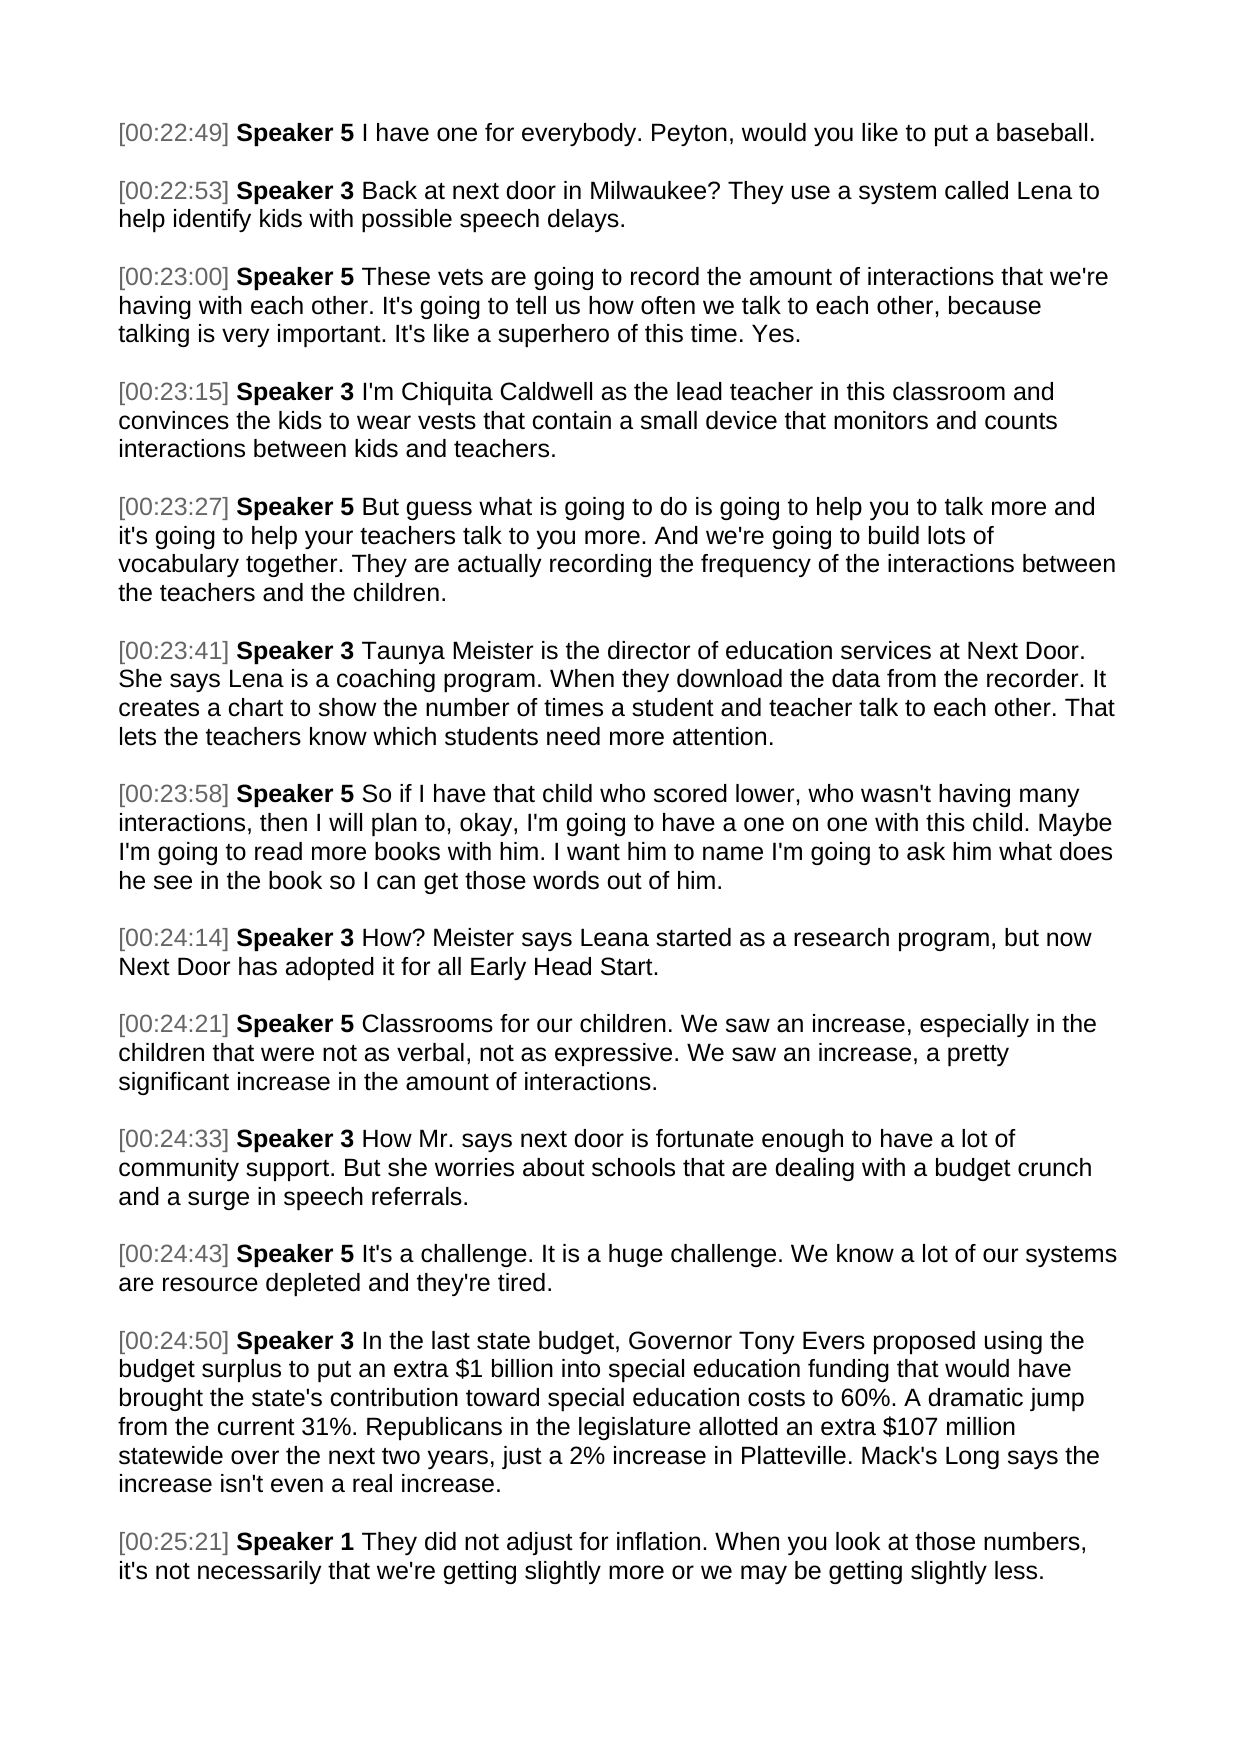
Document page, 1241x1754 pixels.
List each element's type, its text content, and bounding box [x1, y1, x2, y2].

text [00:24:50] Speaker 3 In the last state budget, Governor Tony Evers proposed using the budget surplus to put an extra $1 billion into special education funding that would have brought the state's contribution toward special education costs to 60%. A dramatic jump from the current 31%. Republicans in the legislature allotted an extra $107 million statewide over the next two years, just a 2% increase in Platteville. Mack's Long says the increase isn't even a real increase. [118, 1326, 1122, 1498]
text [00:23:27] Speaker 5 But guess what is going to do is going to help you to talk more and it's going to help your teachers talk to you more. And we're going to build lots of vocabulary together. They are actually recording the frequency of the interactions between the teachers and the children. [118, 492, 1122, 607]
text [00:22:53] Speaker 3 Back at next door in Milwaukee? They use a system called Lena to help identify kids with possible speech delays. [118, 176, 1122, 233]
text [00:24:33] Speaker 3 How Mr. says next door is fortunate enough to have a lot of community support. But she worries about schools that are dealing with a budget crunch and a surge in speech referrals. [118, 1124, 1122, 1211]
text [00:23:41] Speaker 3 Taunya Meister is the director of education services at Next Door. She says Lena is a coaching program. When they download the data from the recorder. It creates a chart to show the number of times a student and teacher talk to each other. That lets the teachers know which students need more attention. [118, 636, 1122, 751]
text [00:23:58] Speaker 5 So if I have that child who scored lower, who wasn't having many interactions, then I will plan to, okay, I'm going to have a one on one with this child. Maybe I'm going to read more books with him. I want him to name I'm going to ask him what does he see in the book so I can get those words out of him. [118, 779, 1122, 894]
text [00:25:21] Speaker 1 They did not adjust for inflation. When you look at those numbers, it's not necessarily that we're getting slightly more or we may be getting slightly less. [118, 1527, 1122, 1584]
text [00:22:49] Speaker 5 I have one for everybody. Peyton, would you like to put a baseball. [118, 118, 1122, 147]
text [00:23:15] Speaker 3 I'm Chiquita Caldwell as the lead teacher in this classroom and convinces the kids to wear vests that contain a small device that monitors and counts interactions between kids and teachers. [118, 377, 1122, 463]
text [00:24:14] Speaker 3 How? Meister says Leana started as a research program, but now Next Door has adopted it for all Early Head Start. [118, 923, 1122, 981]
text [00:24:43] Speaker 5 It's a challenge. It is a huge challenge. We know a lot of our systems are resource depleted and they're tired. [118, 1239, 1122, 1297]
text [00:24:21] Speaker 5 Classrooms for our children. We saw an increase, especially in the children that were not as verbal, not as expressive. We saw an increase, a pretty significant increase in the amount of interactions. [118, 1009, 1122, 1096]
text [00:23:00] Speaker 5 These vets are going to record the amount of interactions that we're having with each other. It's going to tell us how often we talk to each other, because talking is very important. It's like a superhero of this time. Yes. [118, 262, 1122, 348]
